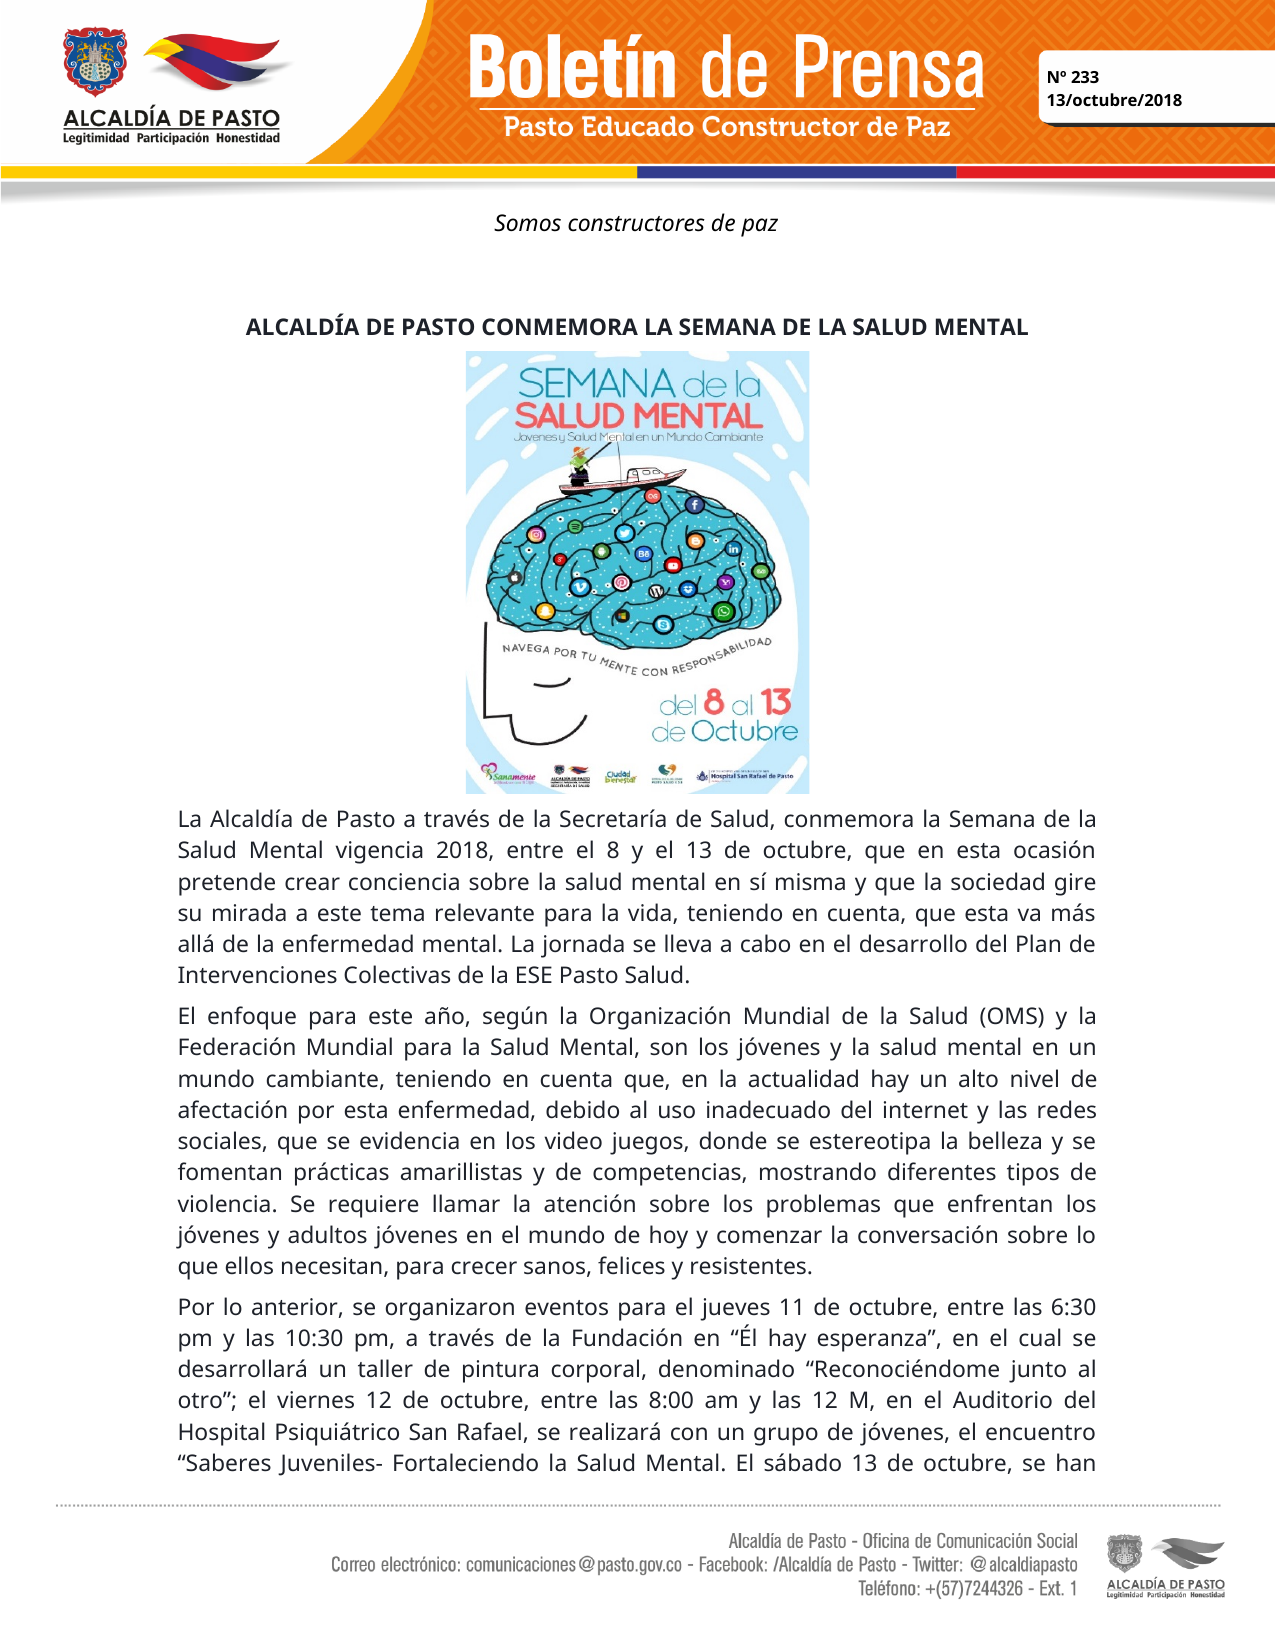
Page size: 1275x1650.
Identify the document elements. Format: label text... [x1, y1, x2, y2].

picture [0, 0, 1275, 1645]
text ALCALDÍA DE PASTO CONMEMORA LA SEMANA DE LA SALUD MENTAL [177, 311, 1098, 342]
text Somos constructores de paz [177, 207, 1098, 238]
text El enfoque para este año, según la Organización Mundial de la Salud (OMS) y la Federación Mundial para la Salud Mental, son los jóvenes y la salud mental en un mundo cambiante, teniendo en cuenta que, en la actualidad hay un alto nivel de afectación por esta enfermedad, debido al uso inadecuado del internet y las redes sociales, que se evidencia en los video juegos, donde se estereotipa la belleza y se fomentan prácticas amarillistas y de competencias, mostrando diferentes tipos de violencia. Se requiere llamar la atención sobre los problemas que enfrentan los jóvenes y adultos jóvenes en el mundo de hoy y comenzar la conversación sobre lo que ellos necesitan, para crecer sanos, felices y resistentes. [177, 1000, 1098, 1281]
text La Alcaldía de Pasto a través de la Secretaría de Salud, conmemora la Semana de la Salud Mental vigencia 2018, entre el 8 y el 13 de octubre, que en esta ocasión pretende crear conciencia sobre la salud mental en sí misma y que la sociedad gire su mirada a este tema relevante para la vida, teniendo en cuenta, que esta va más allá de la enfermedad mental. La jornada se lleva a cabo en el desarrollo del Plan de Intervenciones Colectivas de la ESE Pasto Salud. [177, 803, 1098, 991]
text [177, 1291, 1098, 1478]
